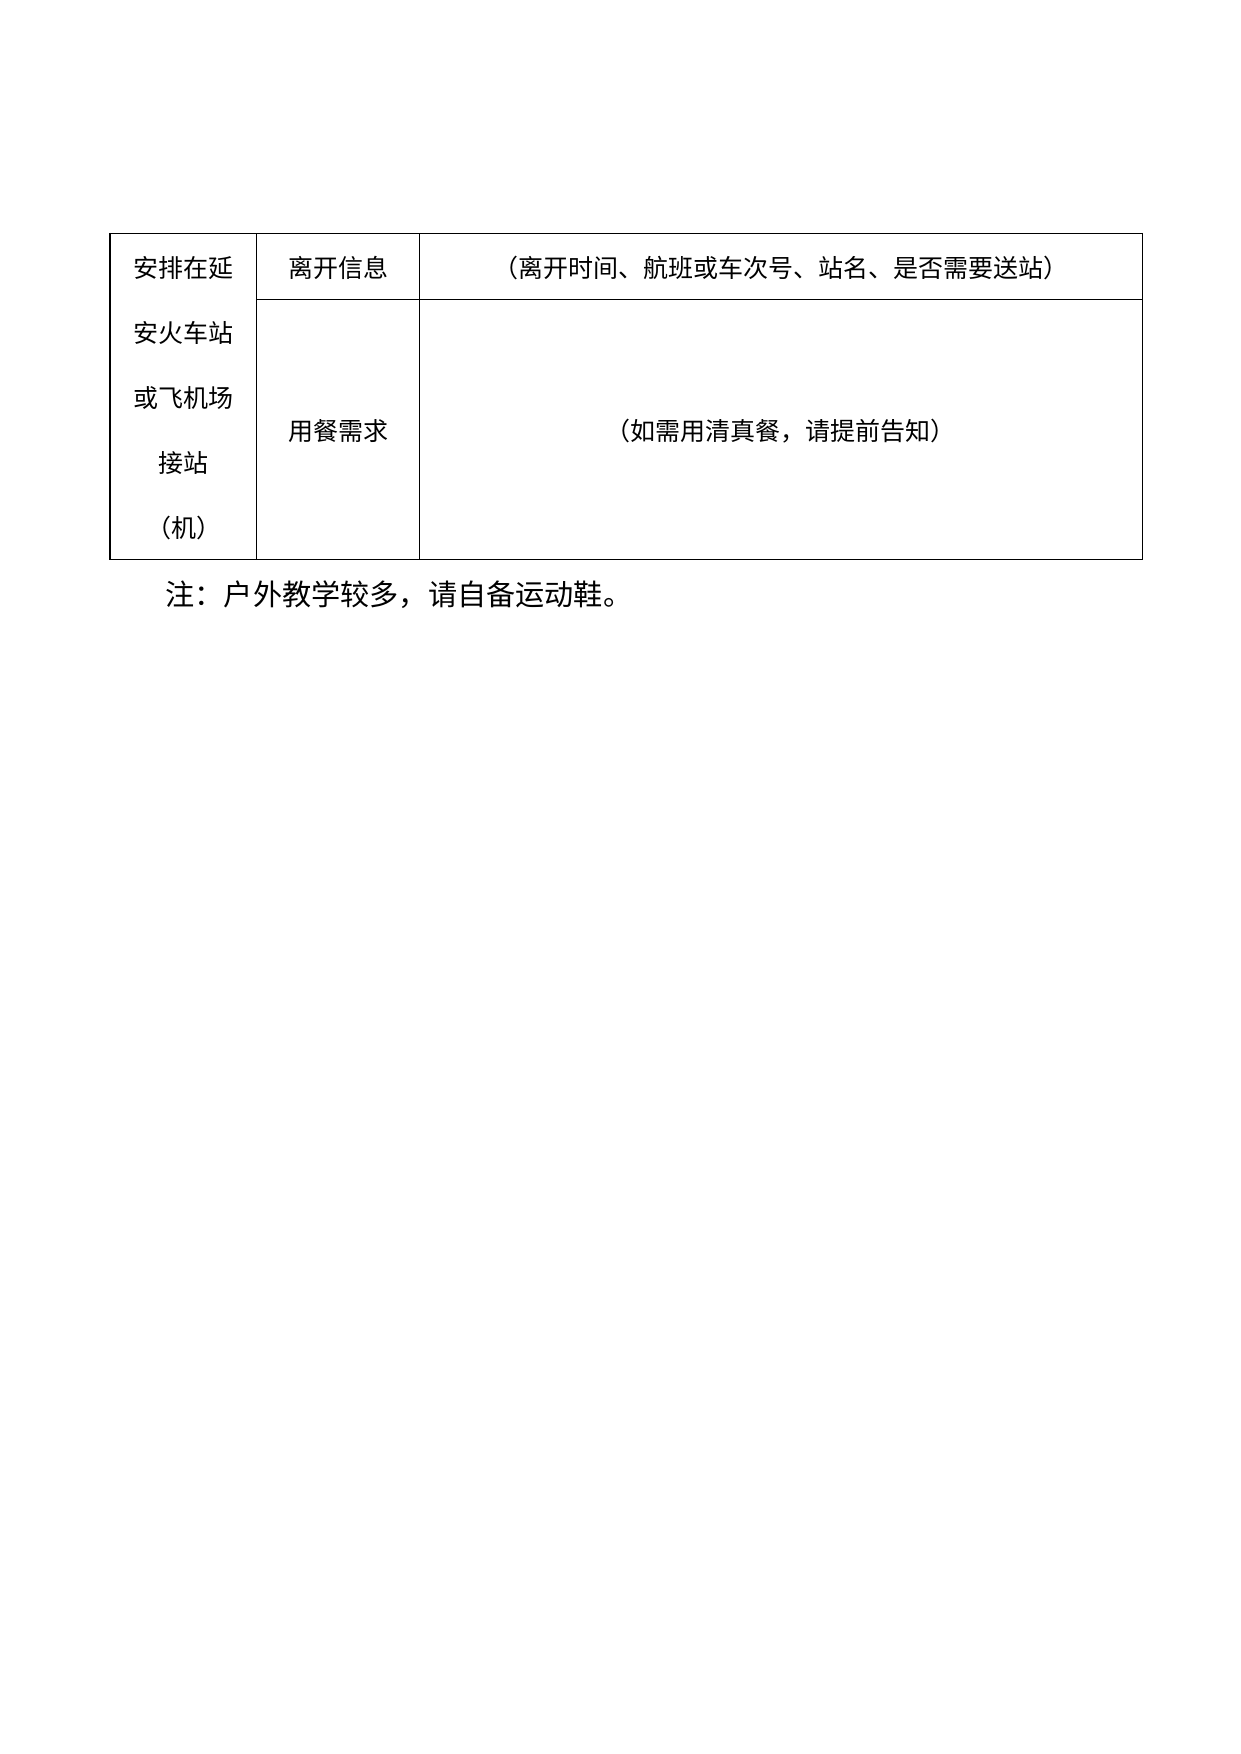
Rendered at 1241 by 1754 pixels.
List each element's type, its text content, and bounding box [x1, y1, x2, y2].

table_cell 用餐需求 [257, 300, 419, 559]
table_cell 离开信息 [257, 234, 419, 299]
table_cell （如需用清真餐，请提前告知） [420, 300, 1142, 559]
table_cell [111, 234, 256, 559]
text 注：户外教学较多，请自备运动鞋。 [165, 560, 1087, 625]
table_cell （离开时间、航班或车次号、站名、是否需要送站） [420, 234, 1142, 299]
